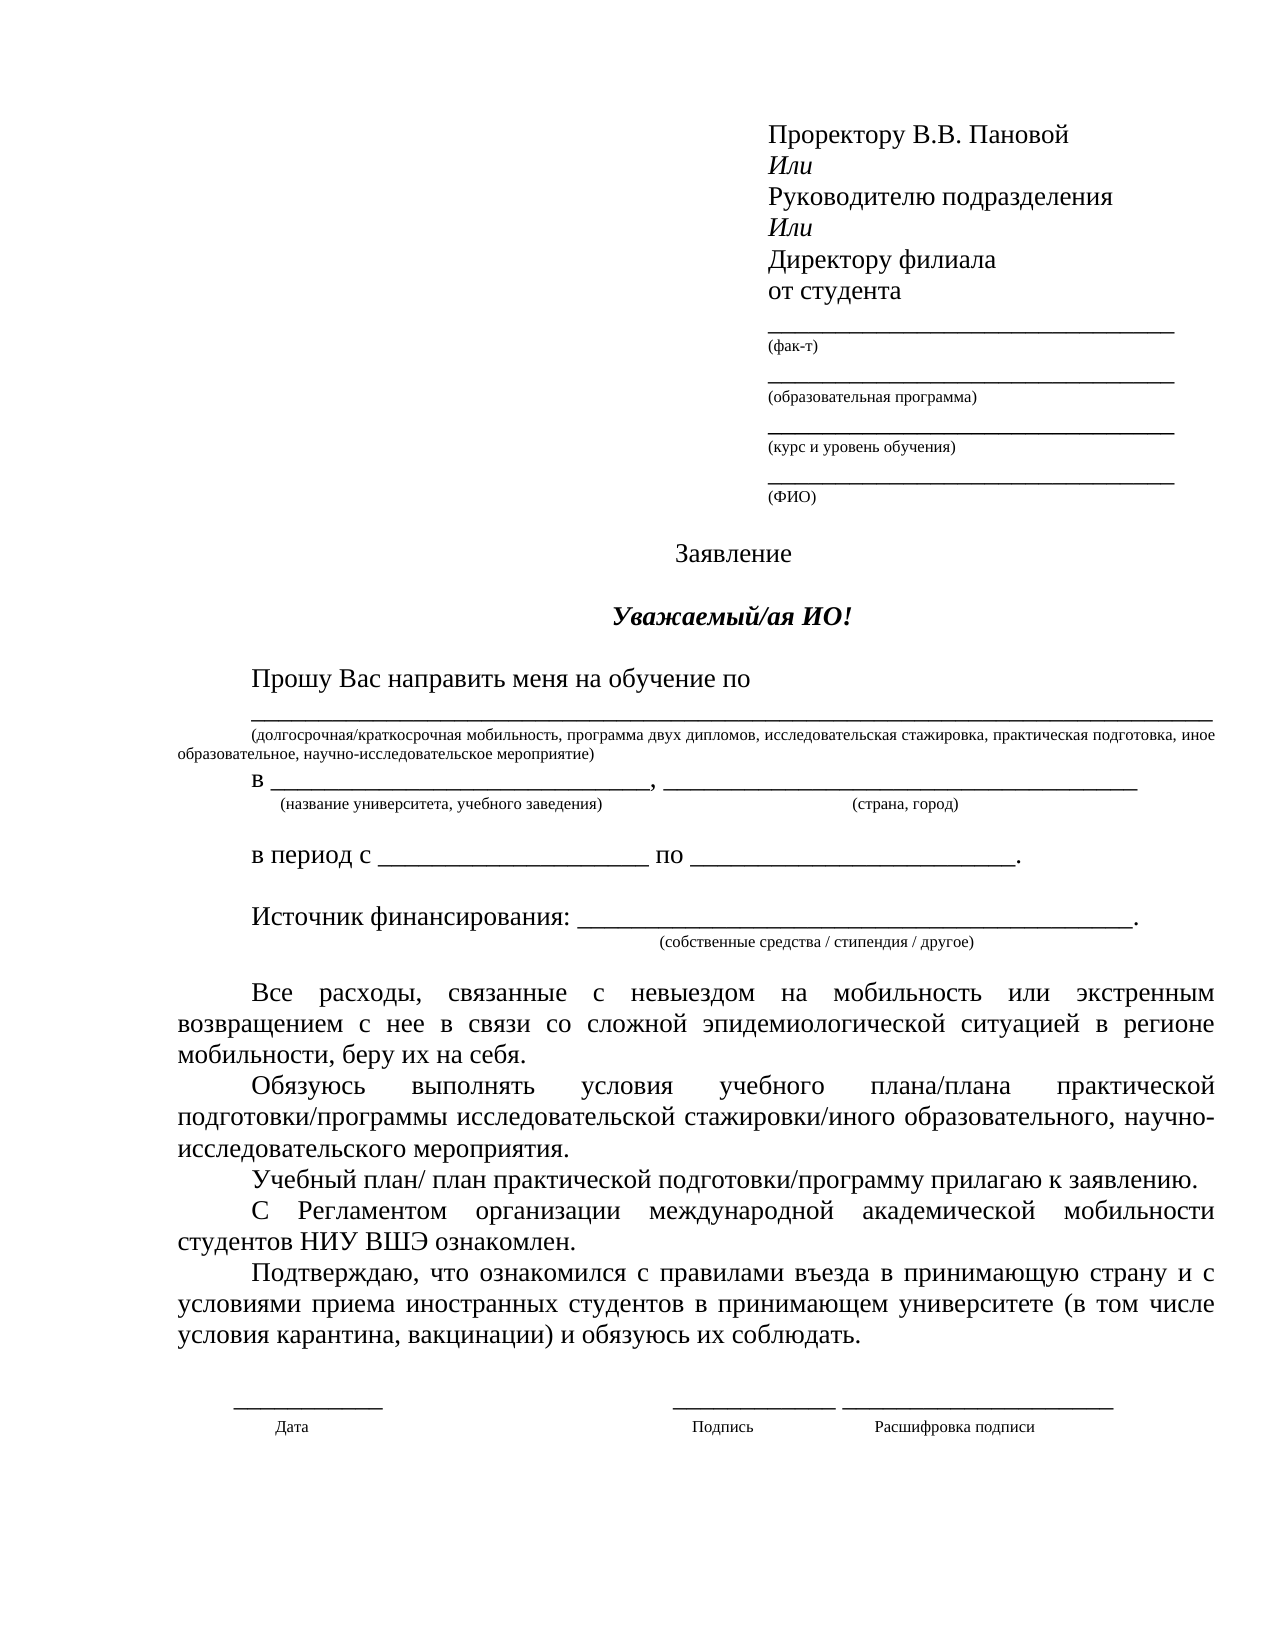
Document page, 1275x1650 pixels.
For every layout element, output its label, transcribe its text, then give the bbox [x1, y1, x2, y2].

text Подтверждаю, что ознакомился с правилами въезда в принимающую страну и с условиями приема иностранных студентов в принимающем университете (в том числе условия карантина, вакцинации) и обязуюсь их соблюдать. [177, 1256, 1216, 1350]
text ______________________________ [768, 406, 1216, 437]
text Или [768, 212, 1216, 243]
text (название университета, учебного заведения) (страна, город) [177, 794, 1216, 813]
text в ____________________________, ___________________________________ [177, 763, 1216, 794]
text _______________________________________________________________________ [177, 693, 1216, 724]
text (долгосрочная/краткосрочная мобильность, программа двух дипломов, исследовательская стажировка, практическая подготовка, иное образовательное, научно-исследовательское мероприятие) [177, 724, 1216, 763]
text Прошу Вас направить меня на обучение по [177, 662, 1216, 693]
text ______________________________ [768, 355, 1216, 386]
text Уважаемый/ая ИО! [177, 600, 1216, 631]
text ______________________________ [768, 305, 1216, 336]
text в период с ____________________ по ________________________. [177, 838, 1216, 869]
text (собственные средства / стипендия / другое) [177, 932, 1216, 951]
text С Регламентом организации международной академической мобильности студентов НИУ ВШЭ ознакомлен. [177, 1194, 1216, 1256]
text Проректору В.В. Пановой [768, 118, 1216, 149]
text Все расходы, связанные с невыездом на мобильность или экстренным возвращением с нее в связи со сложной эпидемиологической ситуацией в регионе мобильности, беру их на себя. [177, 976, 1216, 1069]
text Директору филиала [768, 243, 1216, 274]
text (курс и уровень обучения) [768, 437, 1216, 456]
text Источник финансирования: _________________________________________. [177, 900, 1216, 932]
text ______________________________ [768, 456, 1216, 487]
text Заявление [177, 537, 1216, 568]
text Дата Подпись Расшифровка подписи [177, 1417, 1216, 1436]
text (ФИО) [768, 487, 1216, 506]
text Руководителю подразделения [768, 180, 1216, 212]
text (образовательная программа) [768, 386, 1216, 406]
text от студента [768, 274, 1216, 305]
text Или [768, 149, 1216, 180]
text Обязуюсь выполнять условия учебного плана/плана практической подготовки/программы исследовательской стажировки/иного образовательного, научно-исследовательского мероприятия. [177, 1069, 1216, 1163]
text (фак-т) [768, 336, 1216, 355]
text ___________ ____________ ____________________ [177, 1381, 1216, 1412]
text Учебный план/ план практической подготовки/программу прилагаю к заявлению. [177, 1163, 1216, 1194]
